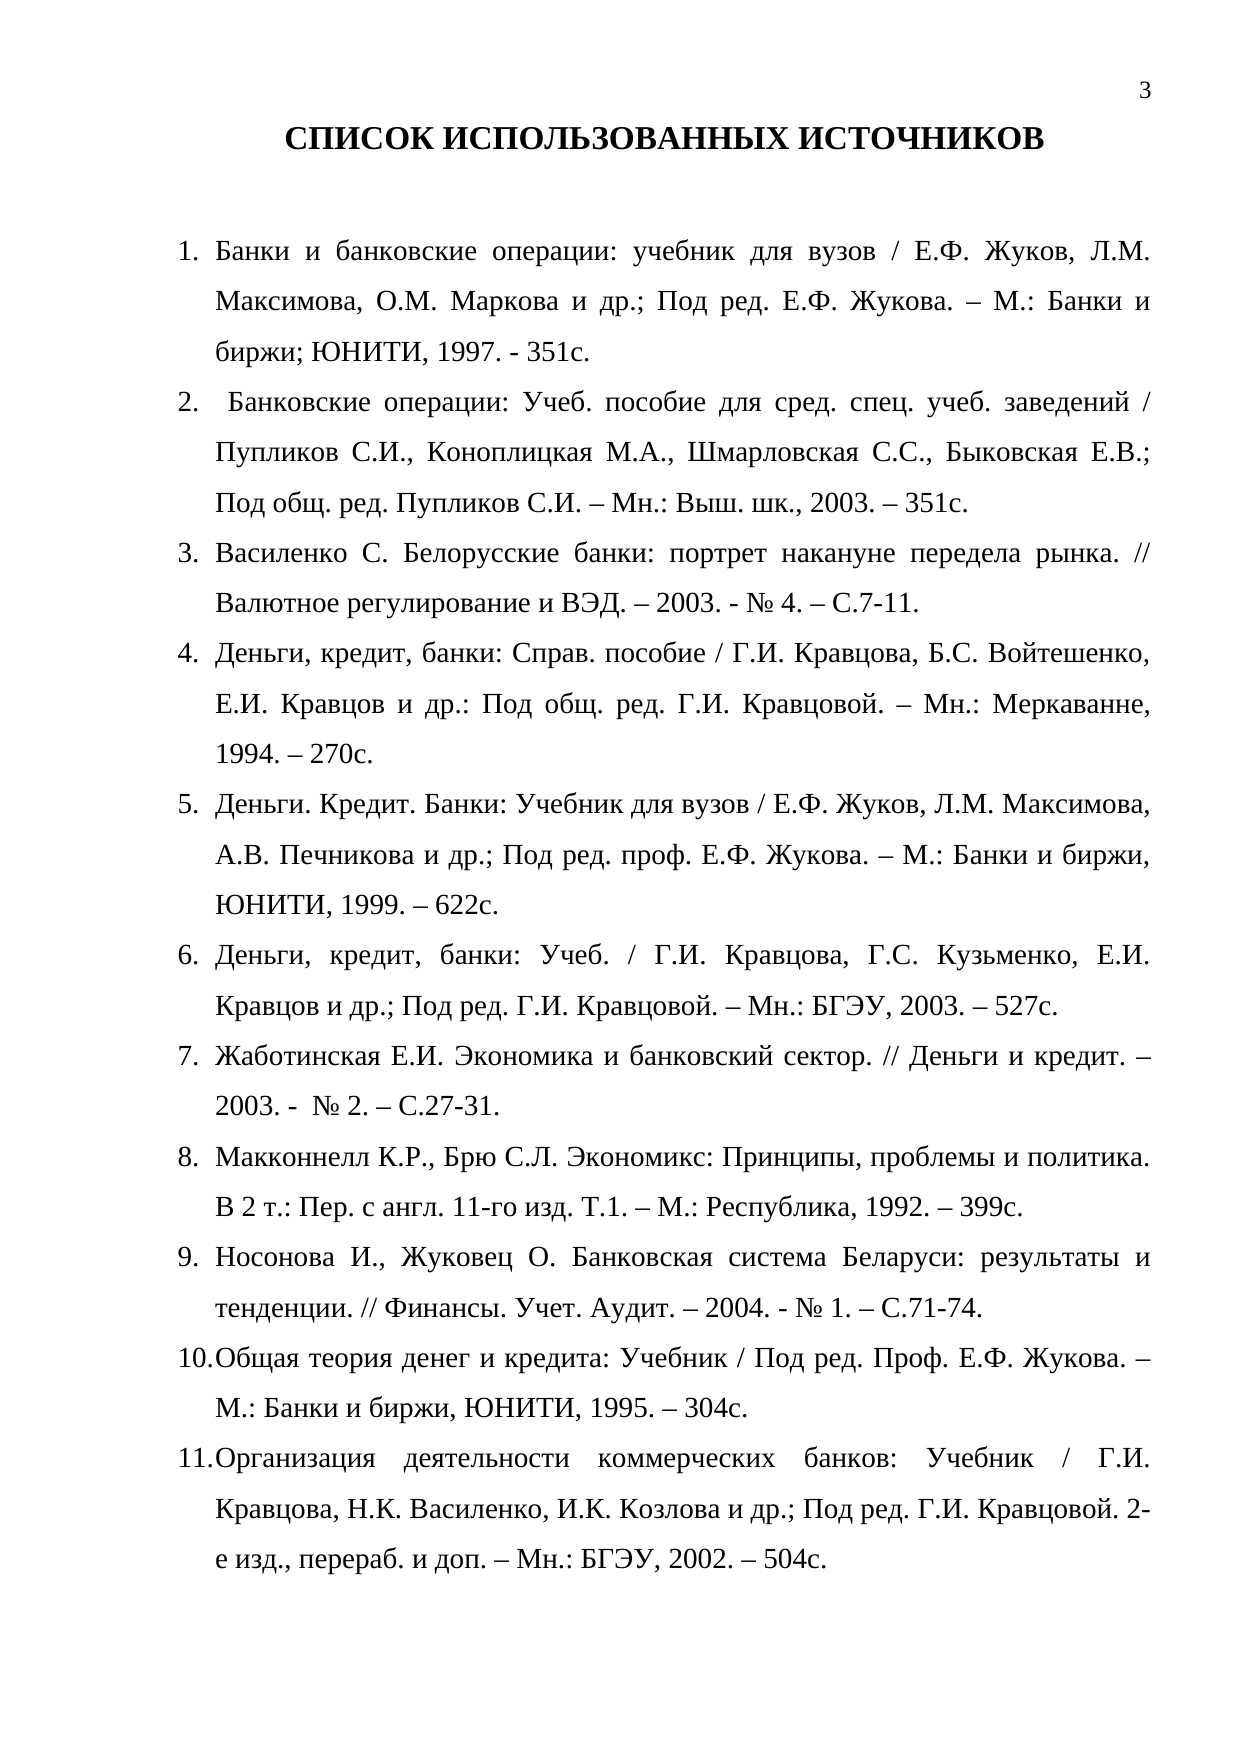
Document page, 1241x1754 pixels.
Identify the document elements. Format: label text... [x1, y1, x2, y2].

subtitle СПИСОК ИСПОЛЬЗОВАННЫХ ИСТОЧНИКОВ [177, 118, 1152, 156]
list Деньги, кредит, банки: Учеб. / Г.И. Кравцова, Г.С. Кузьменко, Е.И. Кравцов и др.; Под ред. Г.И. Кравцовой. – Мн.: БГЭУ, 2003. – 527с. [177, 937, 1152, 1021]
list Банки и банковские операции: учебник для вузов / Е.Ф. Жуков, Л.М. Максимова, О.М. Маркова и др.; Под ред. Е.Ф. Жукова. – М.: Банки и биржи; ЮНИТИ, 1997. - 351с. [177, 233, 1152, 367]
list Носонова И., Жуковец О. Банковская система Беларуси: результаты и тенденции. // Финансы. Учет. Аудит. – 2004. - № 1. – С.71-74. [177, 1239, 1152, 1323]
list Макконнелл К.Р., Брю С.Л. Экономикс: Принципы, проблемы и политика. В 2 т.: Пер. с англ. 11-го изд. Т.1. – М.: Республика, 1992. – 399с. [177, 1139, 1152, 1223]
list Деньги, кредит, банки: Справ. пособие / Г.И. Кравцова, Б.С. Войтешенко, Е.И. Кравцов и др.: Под общ. ред. Г.И. Кравцовой. – Мн.: Меркаванне, 1994. – 270с. [177, 636, 1152, 770]
list Василенко С. Белорусские банки: портрет накануне передела рынка. // Валютное регулирование и ВЭД. – 2003. - № 4. – С.7-11. [177, 535, 1152, 619]
list Общая теория денег и кредита: Учебник / Под ред. Проф. Е.Ф. Жукова. – М.: Банки и биржи, ЮНИТИ, 1995. – 304с. [177, 1340, 1152, 1424]
list Банковские операции: Учеб. пособие для сред. спец. учеб. заведений / Пупликов С.И., Коноплицкая М.А., Шмарловская С.С., Быковская Е.В.; Под общ. ред. Пупликов С.И. – Мн.: Выш. шк., 2003. – 351с. [177, 384, 1152, 518]
list Деньги. Кредит. Банки: Учебник для вузов / Е.Ф. Жуков, Л.М. Максимова, А.В. Печникова и др.; Под ред. проф. Е.Ф. Жукова. – М.: Банки и биржи, ЮНИТИ, 1999. – 622с. [177, 787, 1152, 921]
list Жаботинская Е.И. Экономика и банковский сектор. // Деньги и кредит. – 2003. - № 2. – С.27-31. [177, 1038, 1152, 1122]
list Организация деятельности коммерческих банков: Учебник / Г.И. Кравцова, Н.К. Василенко, И.К. Козлова и др.; Под ред. Г.И. Кравцовой. 2-е изд., перераб. и доп. – Мн.: БГЭУ, 2002. – 504с. [177, 1441, 1152, 1575]
